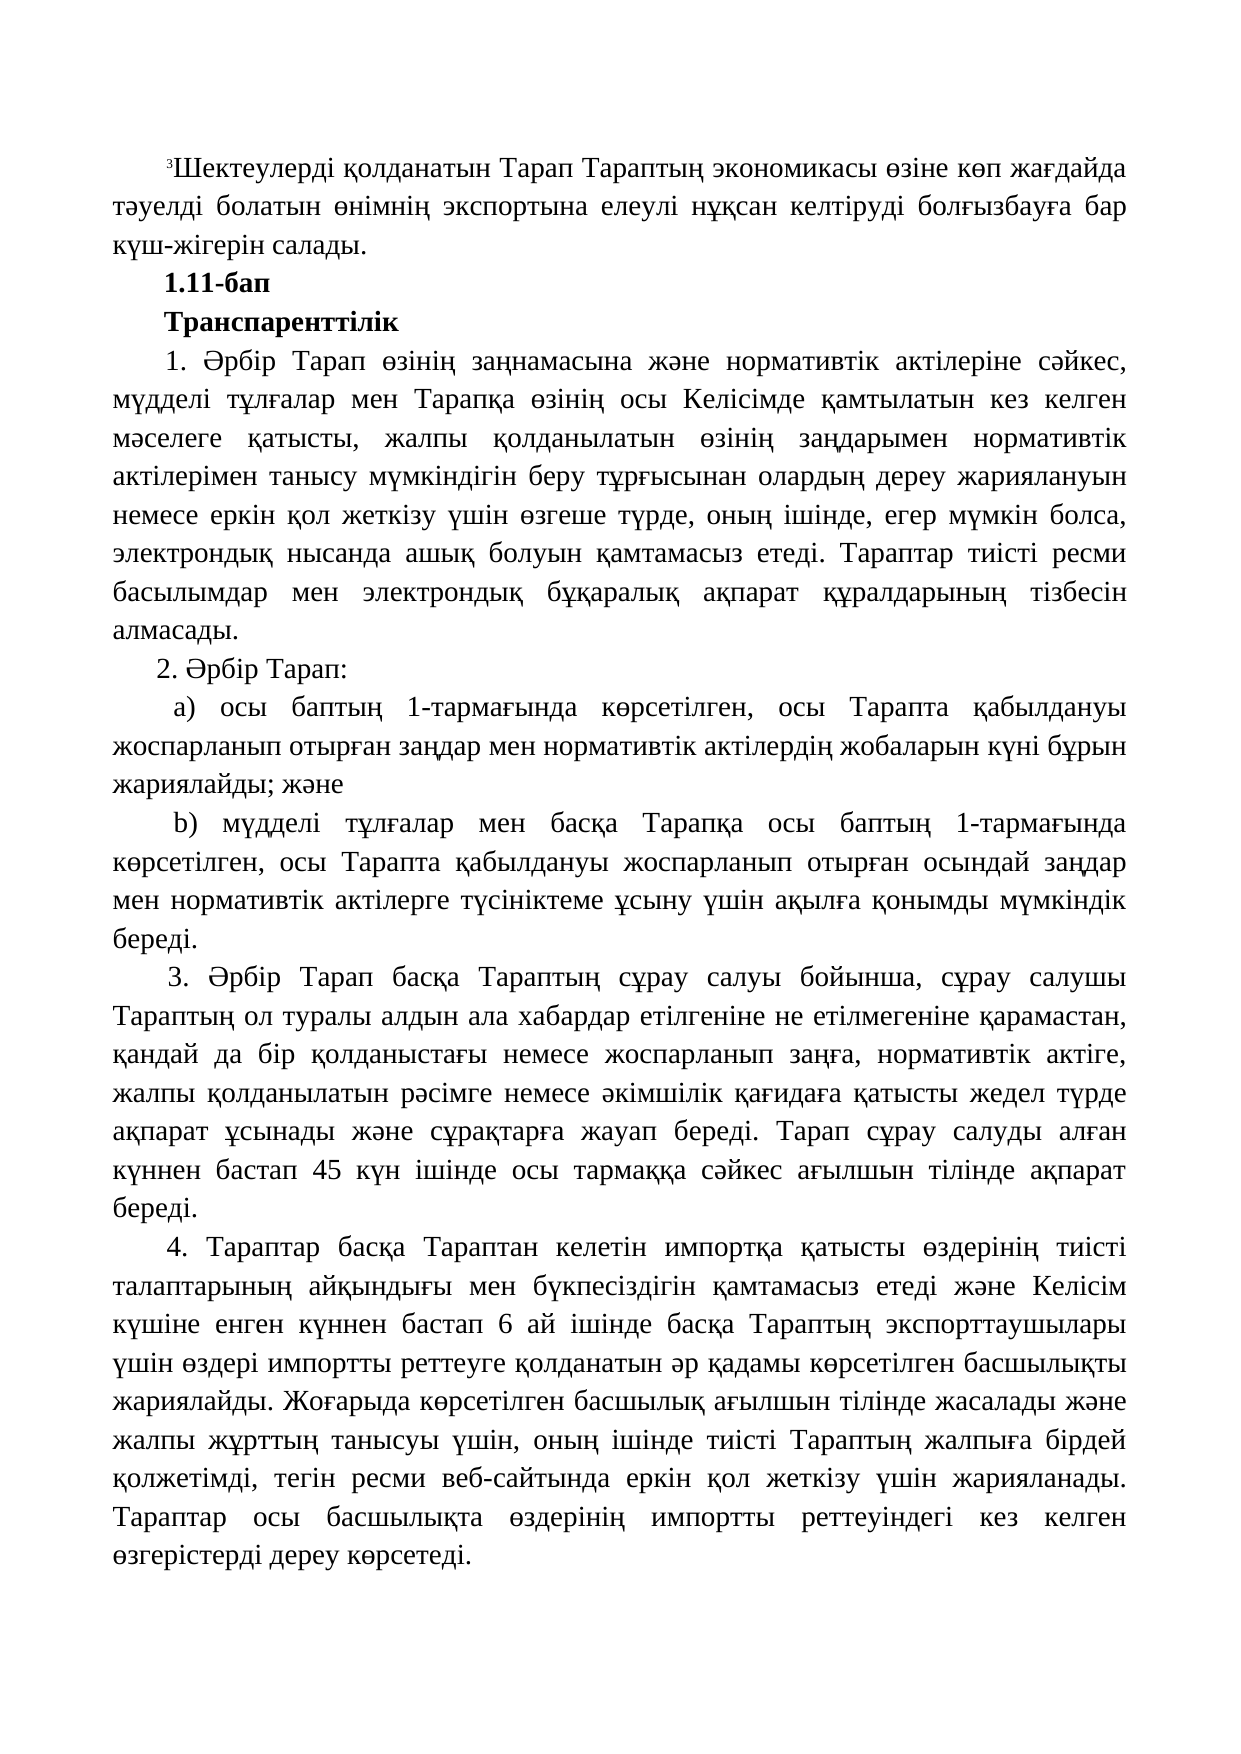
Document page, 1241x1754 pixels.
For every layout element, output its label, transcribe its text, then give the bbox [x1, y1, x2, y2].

text 3. Әрбір Тарап басқа Тараптың сұрау салуы бойынша, сұрау салушы Тараптың ол туралы алдын ала хабардар етілгеніне не етілмегеніне қарамастан, қандай да бір қолданыстағы немесе жоспарланып заңға, нормативтік актіге, жалпы қолданылатын рәсімге немесе әкімшілік қағидаға қатысты жедел түрде ақпарат ұсынады және сұрақтарға жауап береді. Тарап сұрау салуды алған күннен бастап 45 күн ішінде осы тармаққа сәйкес ағылшын тілінде ақпарат береді. [112, 959, 1128, 1224]
text 1.11-бап [112, 266, 1128, 299]
text b) мүдделі тұлғалар мен басқа Тарапқа осы баптың 1-тармағында көрсетілген, осы Тарапта қабылдануы жоспарланып отырған осындай заңдар мен нормативтік актілерге түсініктеме ұсыну үшін ақылға қонымды мүмкіндік береді. [112, 805, 1128, 954]
text 1. Әрбір Тарап өзінің заңнамасына және нормативтік актілеріне сәйкес, мүдделі тұлғалар мен Тарапқа өзінің осы Келісімде қамтылатын кез келген мәселеге қатысты, жалпы қолданылатын өзінің заңдарымен нормативтік актілерімен танысу мүмкіндігін беру тұрғысынан олардың дереу жариялануын немесе еркін қол жеткізу үшін өзгеше түрде, оның ішінде, егер мүмкін болса, электрондық нысанда ашық болуын қамтамасыз етеді. Тараптар тиісті ресми басылымдар мен электрондық бұқаралық ақпарат құралдарының тізбесін алмасады. [112, 343, 1128, 646]
text 2. Әрбір Тарап: [112, 651, 1128, 684]
text 4. Тараптар басқа Тараптан келетін импортқа қатысты өздерінің тиісті талаптарының айқындығы мен бүкпесіздігін қамтамасыз етеді және Келісім күшіне енген күннен бастап 6 ай ішінде басқа Тараптың экспорттаушылары үшін өздері импортты реттеуге қолданатын әр қадамы көрсетілген басшылықты жариялайды. Жоғарыда көрсетілген басшылық ағылшын тілінде жасалады және жалпы жұрттың танысуы үшін, оның ішінде тиісті Тараптың жалпыға бірдей қолжетімді, тегін ресми веб-сайтында еркін қол жеткізу үшін жарияланады. Тараптар осы басшылықта өздерінің импортты реттеуіндегі кез келген өзгерістерді дереу көрсетеді. [112, 1229, 1128, 1571]
text a) осы баптың 1-тармағында көрсетілген, осы Тарапта қабылдануы жоспарланып отырған заңдар мен нормативтік актілердің жобаларын күні бұрын жариялайды; және [112, 689, 1128, 800]
text Транспаренттілік [112, 304, 1128, 338]
text 3Шектеулерді қолданатын Тарап Тараптың экономикасы өзіне көп жағдайда тәуелді болатын өнімнің экспортына елеулі нұқсан келтіруді болғызбауға бар күш-жігерін салады. [112, 150, 1128, 261]
